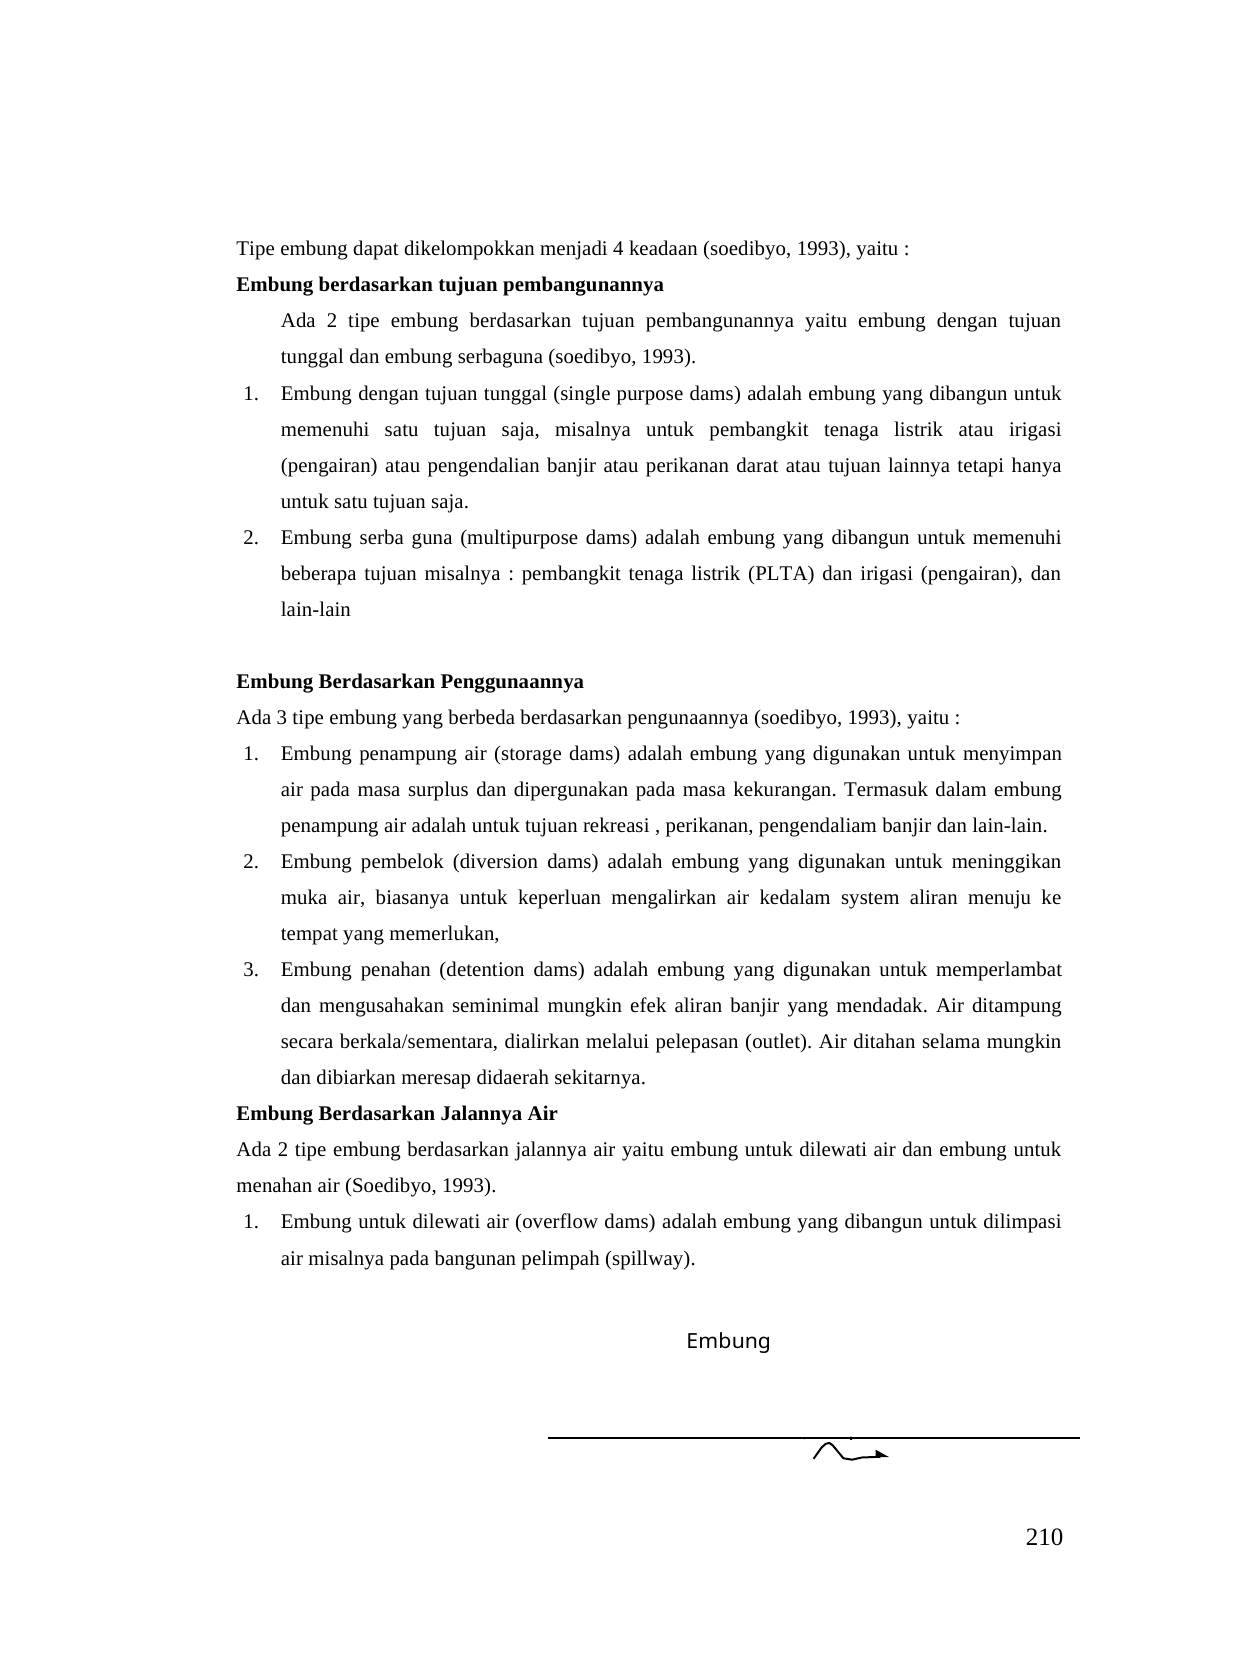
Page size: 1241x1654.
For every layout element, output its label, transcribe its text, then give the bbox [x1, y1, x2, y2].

text Tipe embung dapat dikelompokkan menjadi 4 keadaan (soedibyo, 1993), yaitu : [236, 236, 1063, 260]
list Embung pembelok (diversion dams) adalah embung yang digunakan untuk meninggikan muka air, biasanya untuk keperluan mengalirkan air kedalam system aliran menuju ke tempat yang memerlukan, [243, 849, 1063, 945]
list Ada 2 tipe embung berdasarkan tujuan pembangunannya yaitu embung dengan tujuan tunggal dan embung serbaguna (soedibyo, 1993). [281, 308, 1063, 368]
text Embung [611, 1324, 1063, 1354]
list Embung serba guna (multipurpose dams) adalah embung yang dibangun untuk memenuhi beberapa tujuan misalnya : pembangkit tenaga listrik (PLTA) dan irigasi (pengairan), dan lain-lain [243, 524, 1063, 621]
list Ada 2 tipe embung berdasarkan jalannya air yaitu embung untuk dilewati air dan embung untuk menahan air (Soedibyo, 1993). [236, 1137, 1063, 1197]
text Ada 3 tipe embung yang berbeda berdasarkan pengunaannya (soedibyo, 1993), yaitu : [236, 705, 1063, 729]
list Embung penampung air (storage dams) adalah embung yang digunakan untuk menyimpan air pada masa surplus dan dipergunakan pada masa kekurangan. Termasuk dalam embung penampung air adalah untuk tujuan rekreasi , perikanan, pengendaliam banjir dan lain-lain. [243, 741, 1063, 837]
text Embung berdasarkan tujuan pembangunannya [236, 272, 1063, 296]
list Embung dengan tujuan tunggal (single purpose dams) adalah embung yang dibangun untuk memenuhi satu tujuan saja, misalnya untuk pembangkit tenaga listrik atau irigasi (pengairan) atau pengendalian banjir atau perikanan darat atau tujuan lainnya tetapi hanya untuk satu tujuan saja. [243, 380, 1063, 513]
text Embung Berdasarkan Jalannya Air [236, 1101, 1063, 1125]
list Embung untuk dilewati air (overflow dams) adalah embung yang dibangun untuk dilimpasi air misalnya pada bangunan pelimpah (spillway). [243, 1209, 1063, 1269]
list Embung penahan (detention dams) adalah embung yang digunakan untuk memperlambat dan mengusahakan seminimal mungkin efek aliran banjir yang mendadak. Air ditampung secara berkala/sementara, dialirkan melalui pelepasan (outlet). Air ditahan selama mungkin dan dibiarkan meresap didaerah sekitarnya. [243, 957, 1063, 1089]
text Embung Berdasarkan Penggunaannya [236, 669, 1063, 693]
